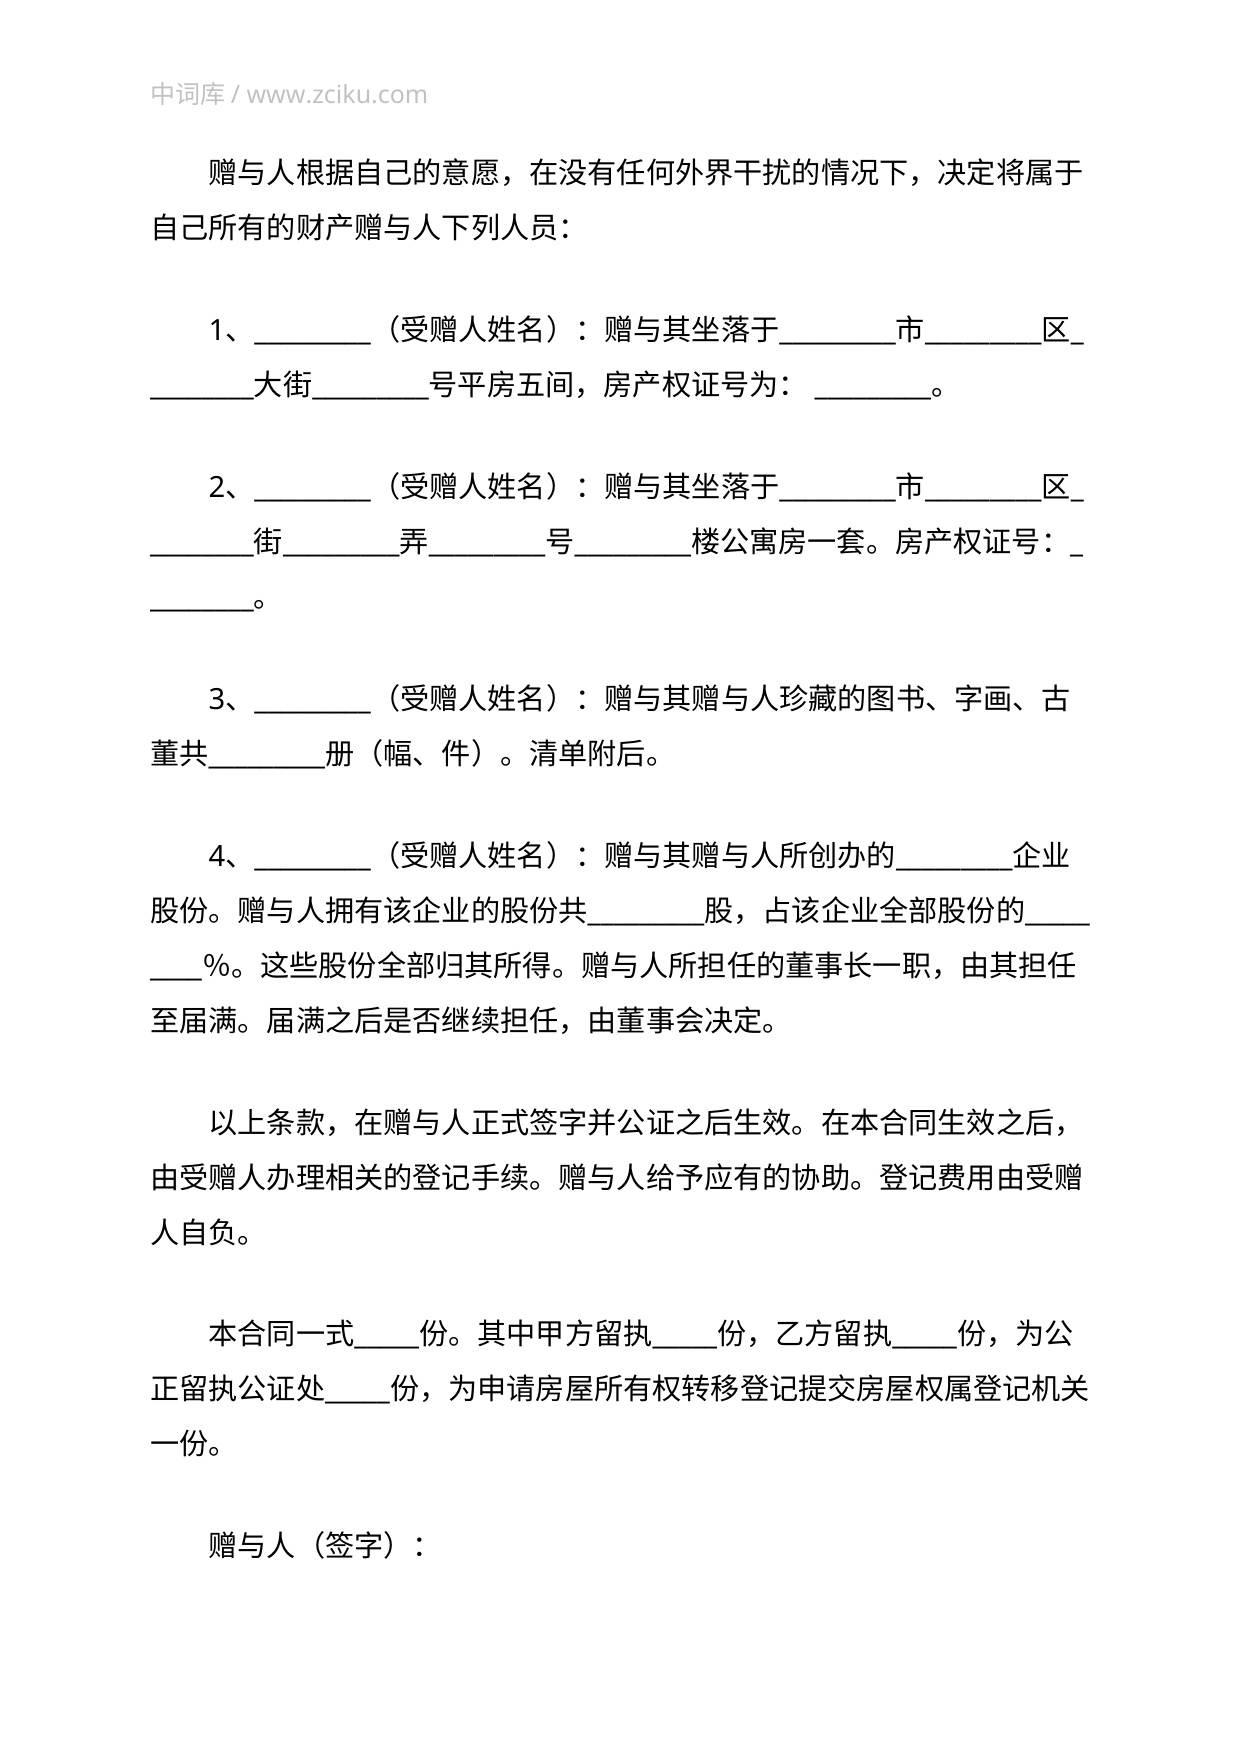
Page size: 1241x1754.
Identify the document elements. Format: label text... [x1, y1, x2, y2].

text 赠与人（签字）： [150, 1523, 1090, 1565]
text 2、_________（受赠人姓名）：赠与其坐落于_________市_________区_________街_________弄_________号_________楼公寓房一套。房产权证号：_________。 [150, 464, 1090, 616]
text 本合同一式_____份。其中甲方留执_____份，乙方留执_____份，为公正留执公证处_____份，为申请房屋所有权转移登记提交房屋权属登记机关一份。 [150, 1311, 1090, 1463]
text 3、_________（受赠人姓名）：赠与其赠与人珍藏的图书、字画、古董共_________册（幅、件）。清单附后。 [150, 676, 1090, 773]
text 以上条款，在赠与人正式签字并公证之后生效。在本合同生效之后，由受赠人办理相关的登记手续。赠与人给予应有的协助。登记费用由受赠人自负。 [150, 1099, 1090, 1251]
text 4、_________（受赠人姓名）：赠与其赠与人所创办的_________企业股份。赠与人拥有该企业的股份共_________股，占该企业全部股份的_________％。这些股份全部归其所得。赠与人所担任的董事长一职，由其担任至届满。届满之后是否继续担任，由董事会决定。 [150, 833, 1090, 1040]
text 1、_________（受赠人姓名）：赠与其坐落于_________市_________区_________大街_________号平房五间，房产权证号为： _________。 [150, 307, 1090, 404]
text 赠与人根据自己的意愿，在没有任何外界干扰的情况下，决定将属于自己所有的财产赠与人下列人员： [150, 150, 1090, 247]
